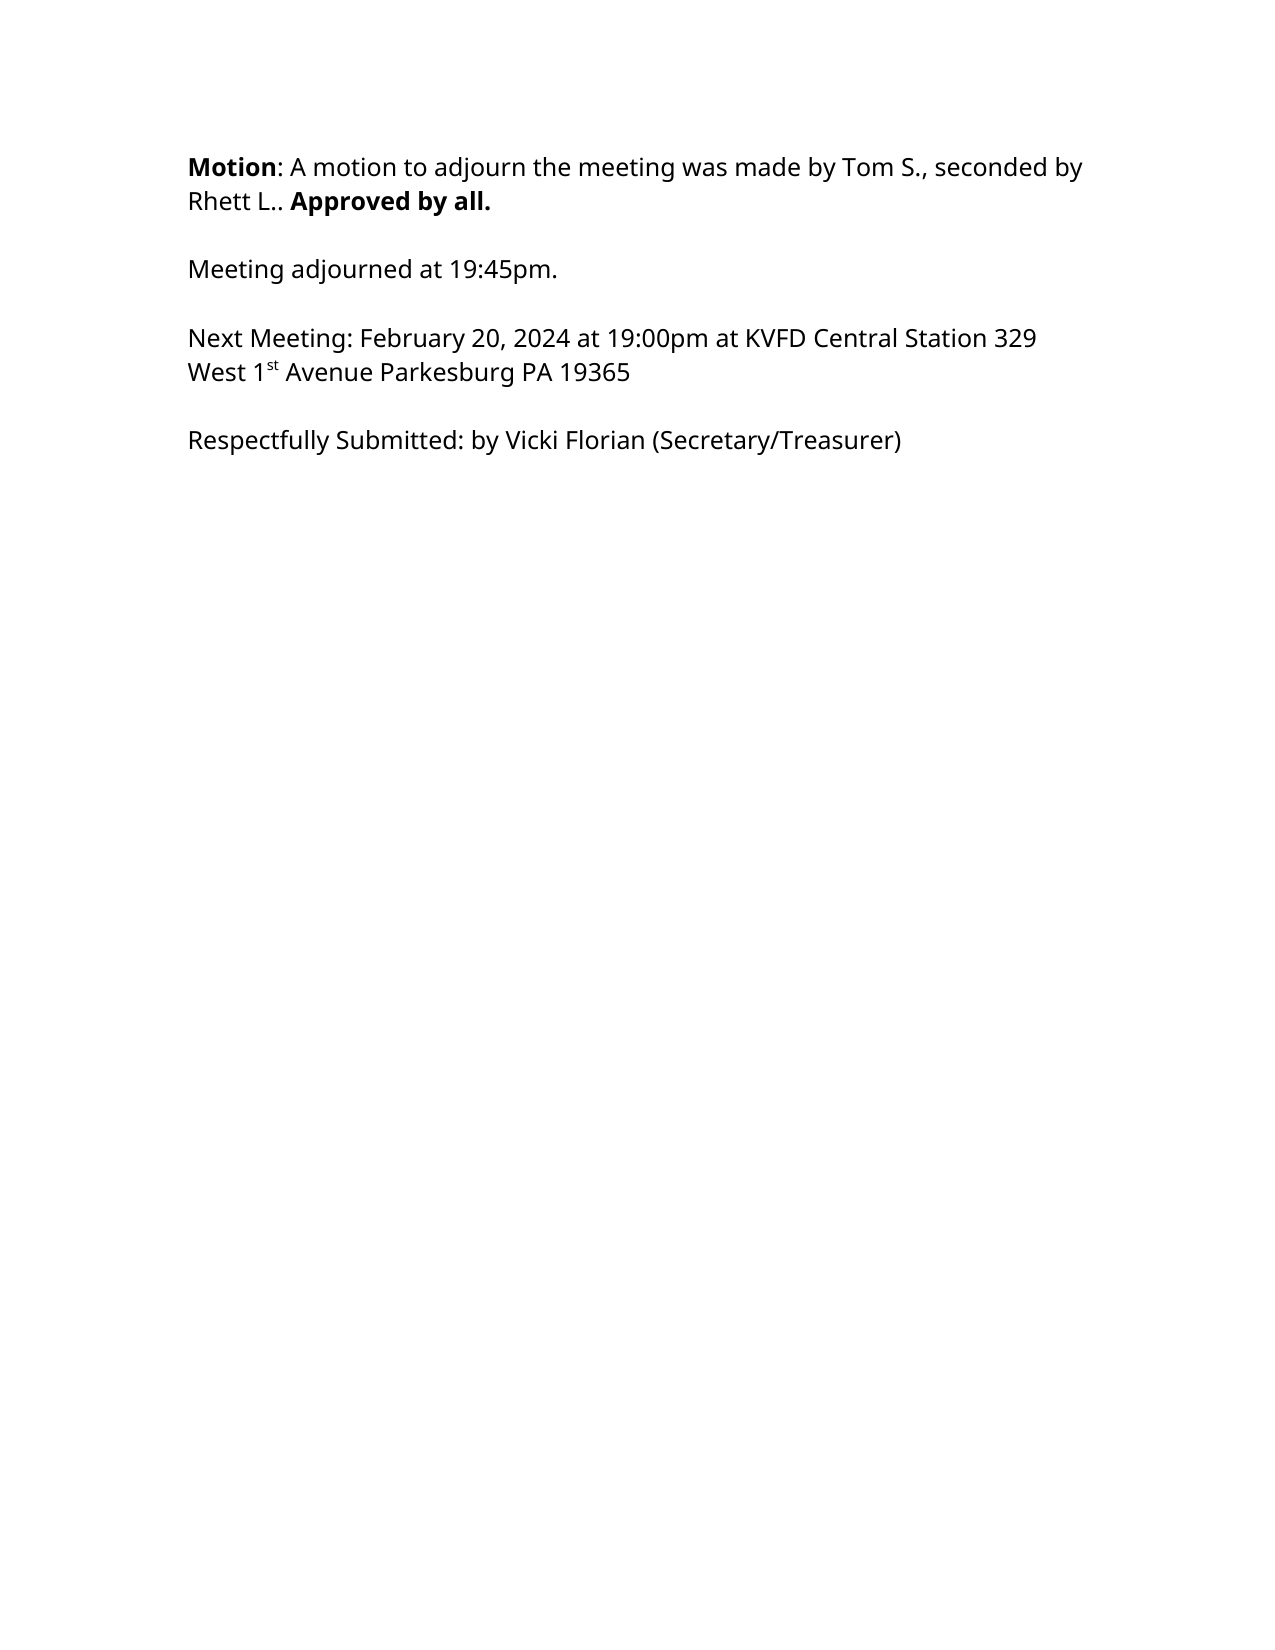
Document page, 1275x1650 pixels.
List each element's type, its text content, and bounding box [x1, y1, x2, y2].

text Motion: A motion to adjourn the meeting was made by Tom S., seconded by Rhett L.. Approved by all. [187, 150, 1087, 218]
text Meeting adjourned at 19:45pm. [187, 252, 1087, 286]
text Next Meeting: February 20, 2024 at 19:00pm at KVFD Central Station 329 West 1st Avenue Parkesburg PA 19365 [187, 320, 1087, 388]
text Respectfully Submitted: by Vicki Florian (Secretary/Treasurer) [187, 422, 1087, 457]
